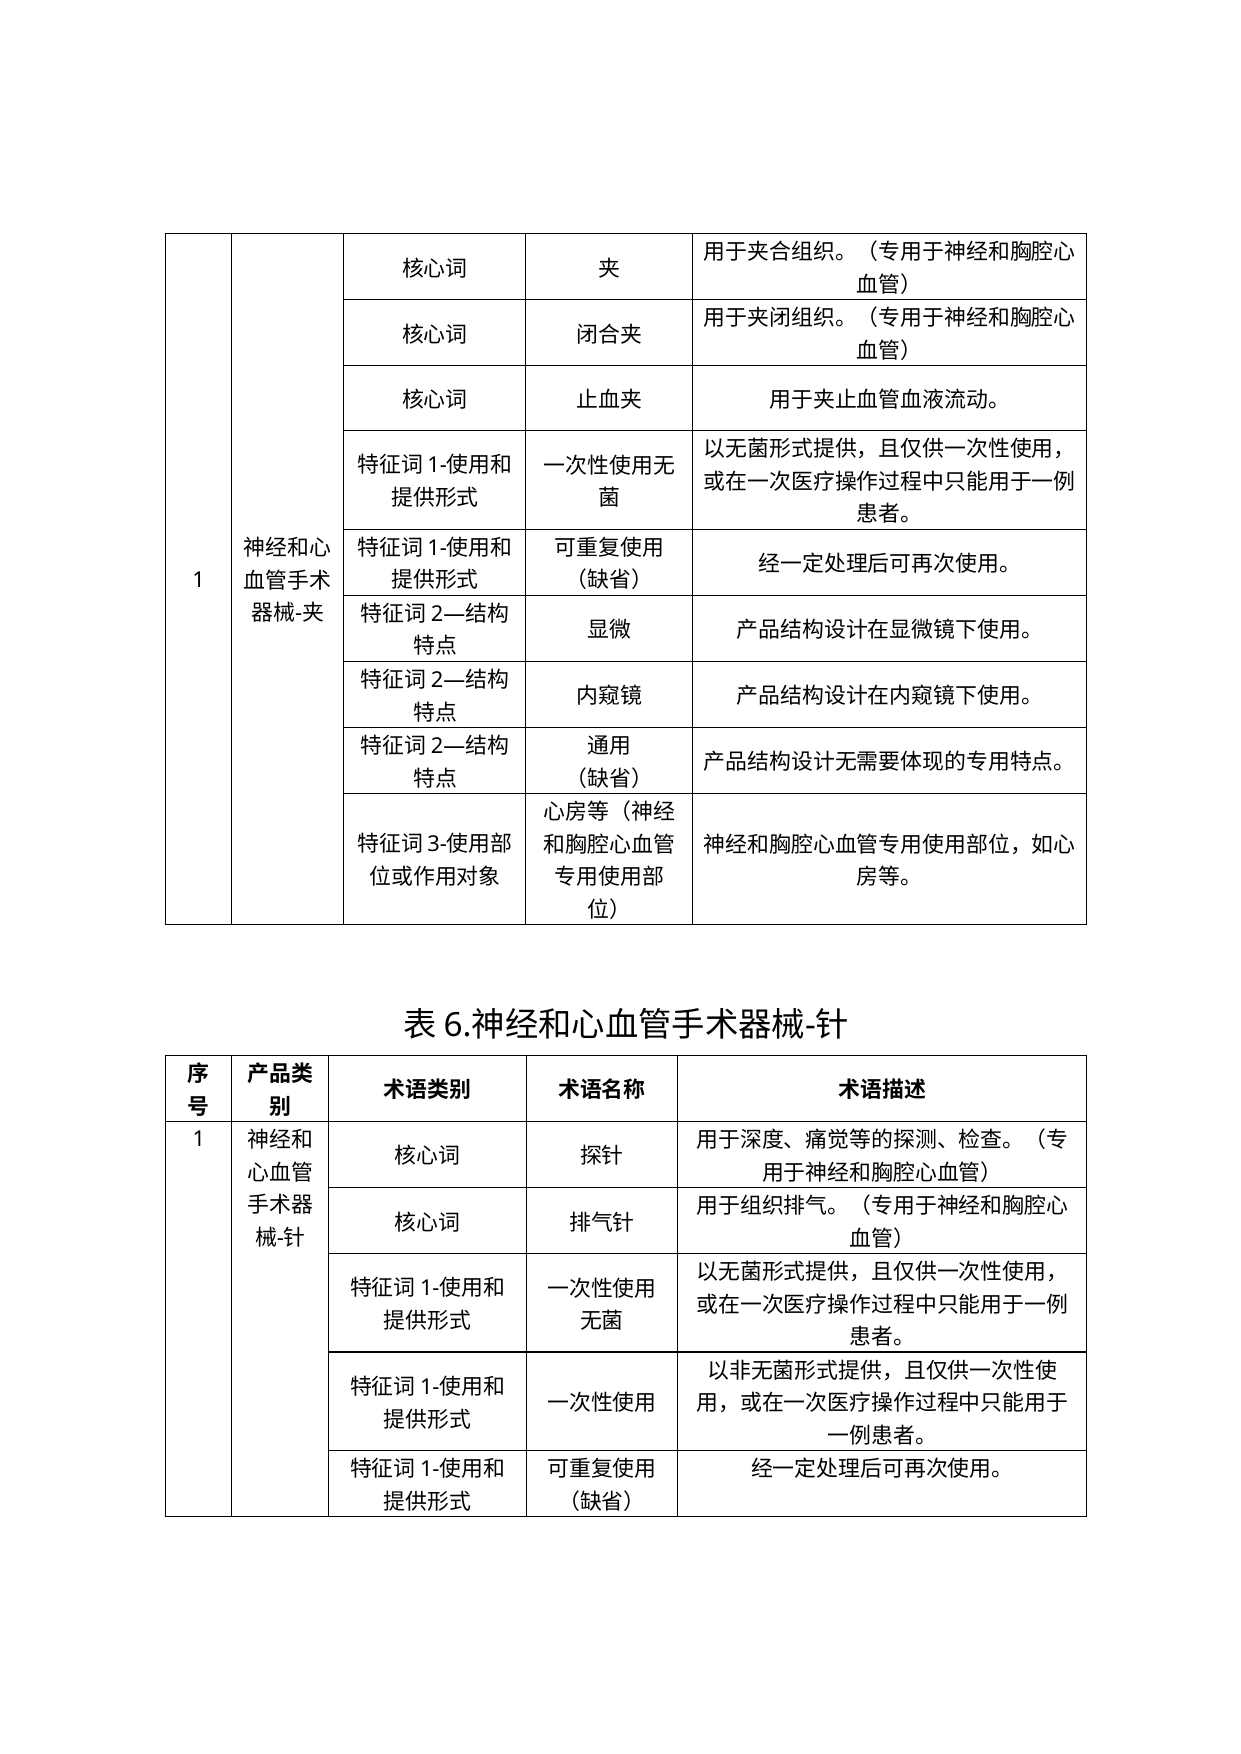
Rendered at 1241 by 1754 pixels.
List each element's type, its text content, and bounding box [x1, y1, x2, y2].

text 表6.神经和心血管手术器械-针 [165, 990, 1087, 1055]
table_cell 特征词1-使用和提供形式 [344, 530, 525, 594]
table_header 序号 [166, 1056, 231, 1121]
table_cell 核心词 [344, 300, 525, 365]
table_cell 可重复使用 （缺省） [527, 1451, 677, 1516]
table_cell 夹 [526, 234, 692, 299]
table_cell 用于夹止血管血液流动。 [693, 366, 1086, 430]
table_cell 核心词 [329, 1188, 526, 1253]
table_cell 特征词1-使用和提供形式 [329, 1451, 526, 1516]
table_cell 止血夹 [526, 366, 692, 430]
table_cell 特征词2—结构特点 [344, 596, 525, 661]
table_cell 核心词 [344, 234, 525, 299]
table_cell 特征词2—结构特点 [344, 662, 525, 727]
table_cell 1 [166, 234, 231, 924]
table_cell 闭合夹 [526, 300, 692, 365]
table_cell 核心词 [344, 366, 525, 430]
table_cell 核心词 [329, 1122, 526, 1187]
table_cell 产品结构设计在内窥镜下使用。 [693, 662, 1086, 727]
table_cell 产品结构设计在显微镜下使用。 [693, 596, 1086, 661]
table_cell 可重复使用 （缺省） [526, 530, 692, 594]
table_cell 神经和心血管手术器械-夹 [232, 234, 343, 924]
table_cell 经一定处理后可再次使用。 [678, 1451, 1086, 1516]
table_cell 特征词2—结构特点 [344, 728, 525, 793]
table_cell 通用 （缺省） [526, 728, 692, 793]
table_cell 特征词3-使用部位或作用对象 [344, 794, 525, 924]
table_cell 以无菌形式提供，且仅供一次性使用，或在一次医疗操作过程中只能用于一例患者。 [693, 431, 1086, 528]
table_cell 一次性使用无菌 [526, 431, 692, 528]
table_cell 经一定处理后可再次使用。 [693, 530, 1086, 594]
table_cell 用于深度、痛觉等的探测、检查。（专用于神经和胸腔心血管） [678, 1122, 1086, 1187]
table_header 术语描述 [678, 1056, 1086, 1121]
table_cell 以无菌形式提供，且仅供一次性使用，或在一次医疗操作过程中只能用于一例患者。 [678, 1254, 1086, 1351]
table_cell 以非无菌形式提供，且仅供一次性使用，或在一次医疗操作过程中只能用于一例患者。 [678, 1353, 1086, 1450]
table_cell 1 [166, 1122, 231, 1516]
table_cell 用于夹闭组织。（专用于神经和胸腔心血管） [693, 300, 1086, 365]
table_cell 用于夹合组织。（专用于神经和胸腔心血管） [693, 234, 1086, 299]
table_cell 内窥镜 [526, 662, 692, 727]
table_cell 特征词1-使用和提供形式 [344, 431, 525, 528]
table_cell 一次性使用 [527, 1353, 677, 1450]
table_cell 特征词1-使用和提供形式 [329, 1254, 526, 1351]
table_header 术语名称 [527, 1056, 677, 1121]
table_cell 探针 [527, 1122, 677, 1187]
table_cell 排气针 [527, 1188, 677, 1253]
table_cell 产品结构设计无需要体现的专用特点。 [693, 728, 1086, 793]
table_cell 神经和胸腔心血管专用使用部位，如心房等。 [693, 794, 1086, 924]
table_cell 一次性使用无菌 [527, 1254, 677, 1351]
table_cell 神经和心血管手术器械-针 [232, 1122, 328, 1516]
table_cell 显微 [526, 596, 692, 661]
table_header 术语类别 [329, 1056, 526, 1121]
table_header 产品类别 [232, 1056, 328, 1121]
table_cell 用于组织排气。（专用于神经和胸腔心血管） [678, 1188, 1086, 1253]
table_cell 特征词1-使用和提供形式 [329, 1353, 526, 1450]
table_cell 心房等（神经和胸腔心血管专用使用部位） [526, 794, 692, 924]
